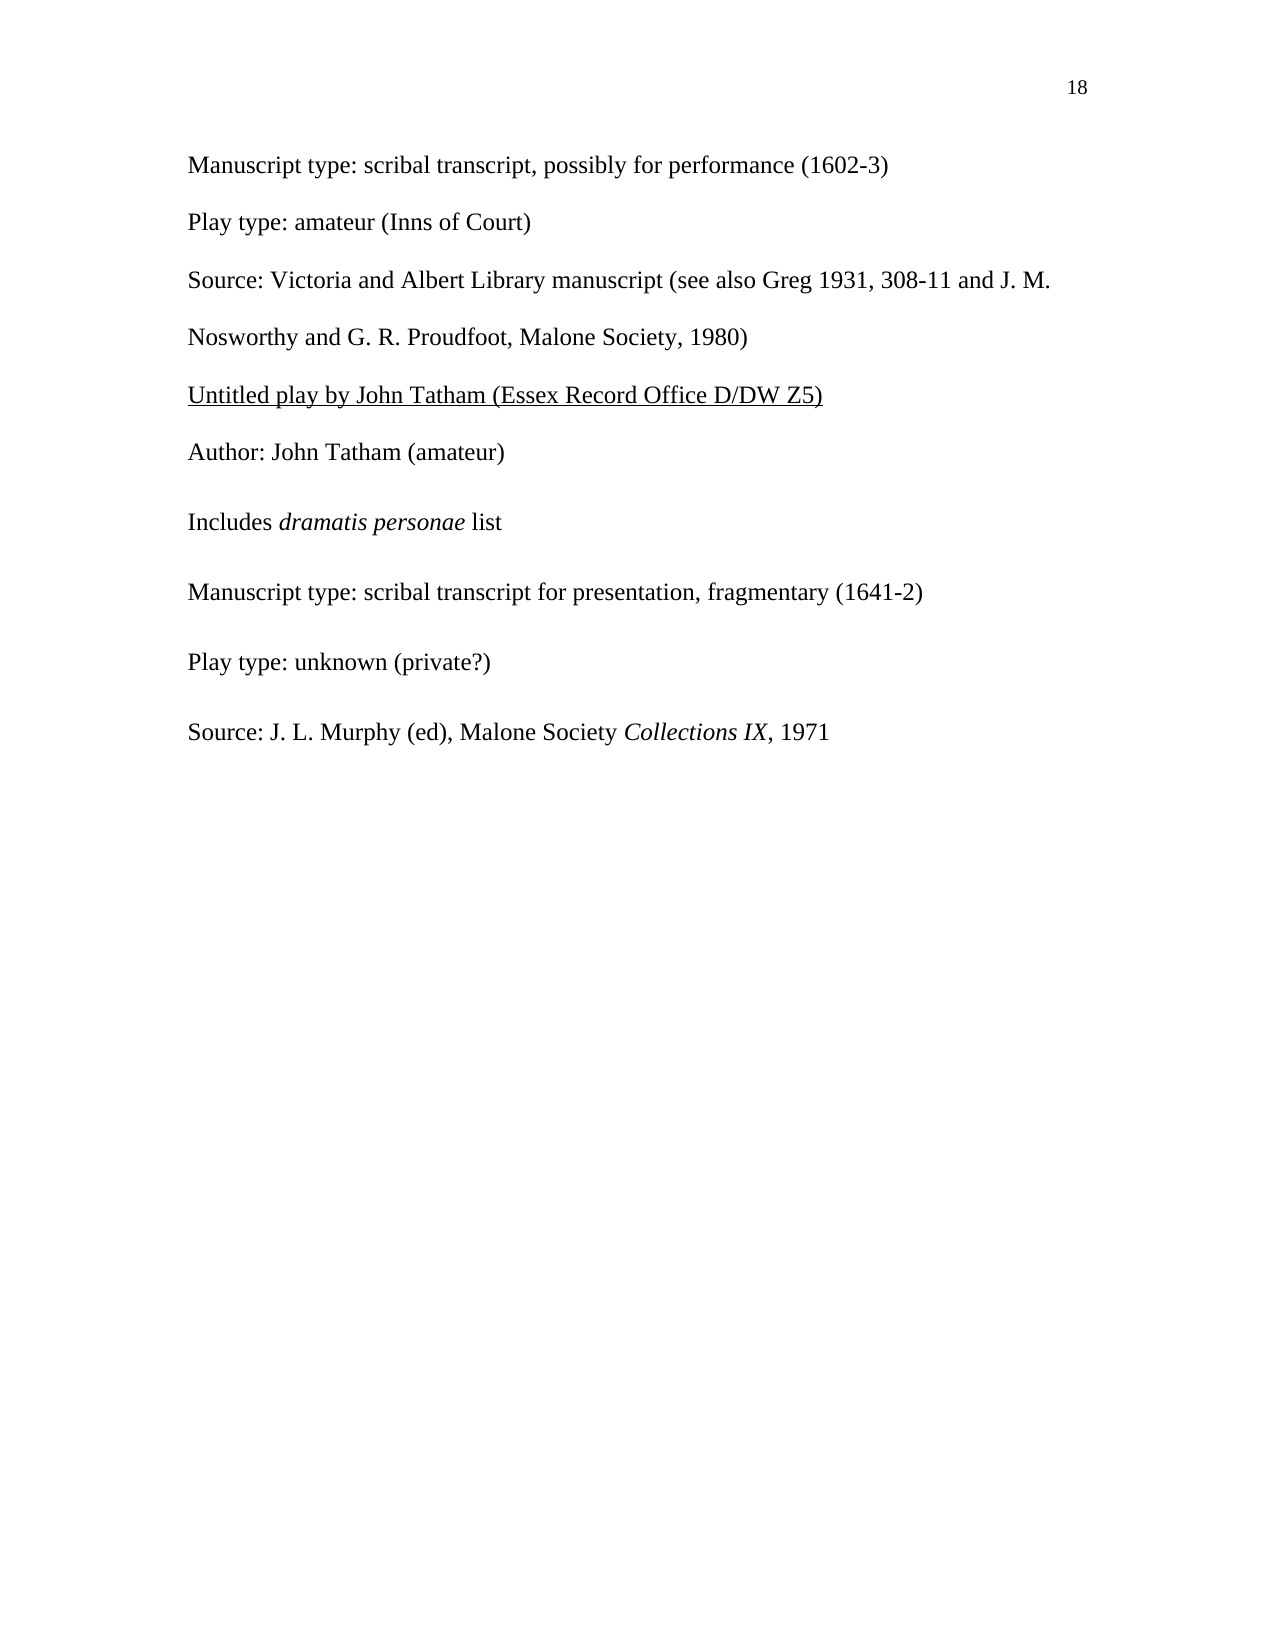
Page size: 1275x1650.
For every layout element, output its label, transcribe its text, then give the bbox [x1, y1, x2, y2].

text Includes dramatis personae list [187, 507, 1087, 536]
text Untitled play by John Tatham (Essex Record Office D/DW Z5) [187, 380, 1087, 409]
text Source: J. L. Murphy (ed), Malone Society Collections IX, 1971 [187, 717, 1087, 746]
text Source: Victoria and Albert Library manuscript (see also Greg 1931, 308-11 and J. M. Nosworthy and G. R. Proudfoot, Malone Society, 1980) [187, 265, 1087, 351]
text Manuscript type: scribal transcript for presentation, fragmentary (1641-2) [187, 577, 1087, 606]
text Play type: amateur (Inns of Court) [187, 207, 1087, 236]
text Author: John Tatham (amateur) [187, 437, 1087, 466]
text Play type: unknown (private?) [187, 647, 1087, 676]
text Manuscript type: scribal transcript, possibly for performance (1602-3) [187, 150, 1087, 179]
